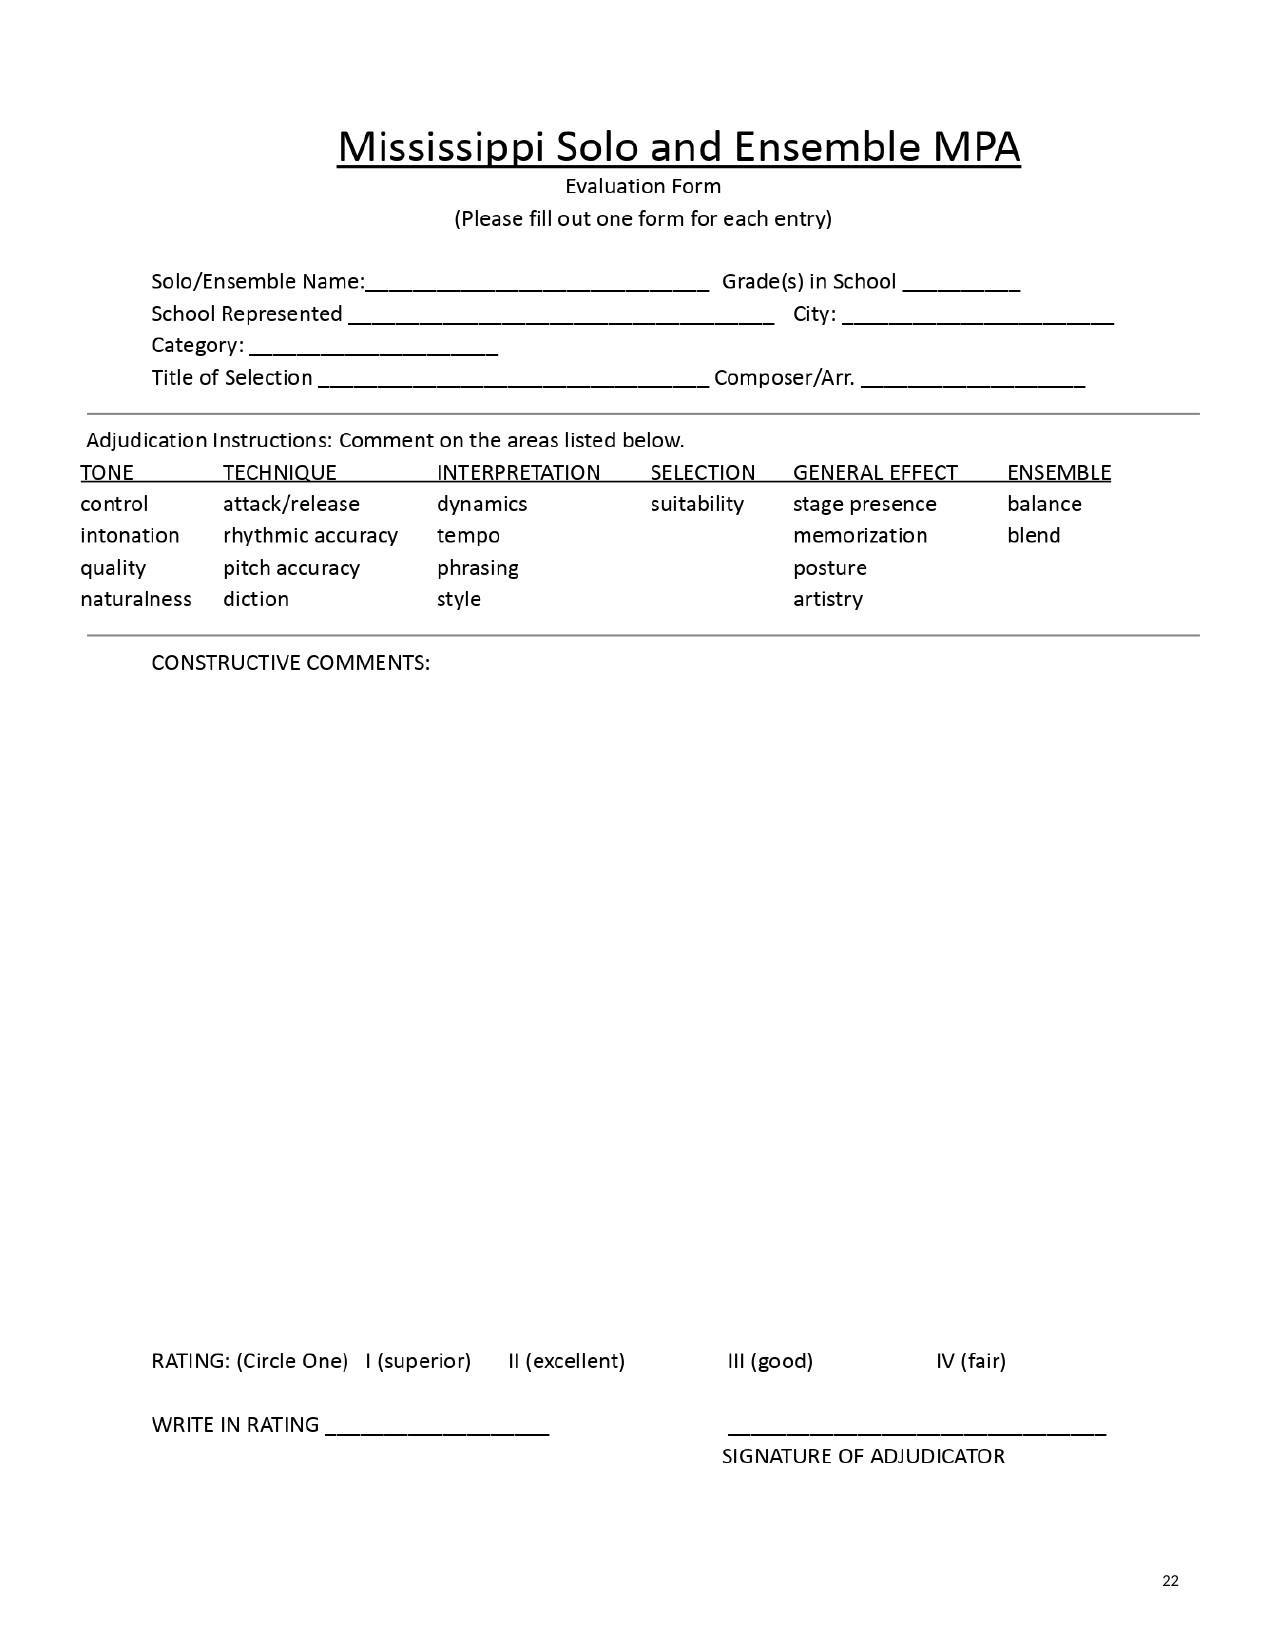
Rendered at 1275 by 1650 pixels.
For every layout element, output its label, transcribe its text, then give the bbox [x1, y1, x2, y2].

text 22 [37, 1571, 1275, 1591]
picture [37, 47, 1248, 1571]
